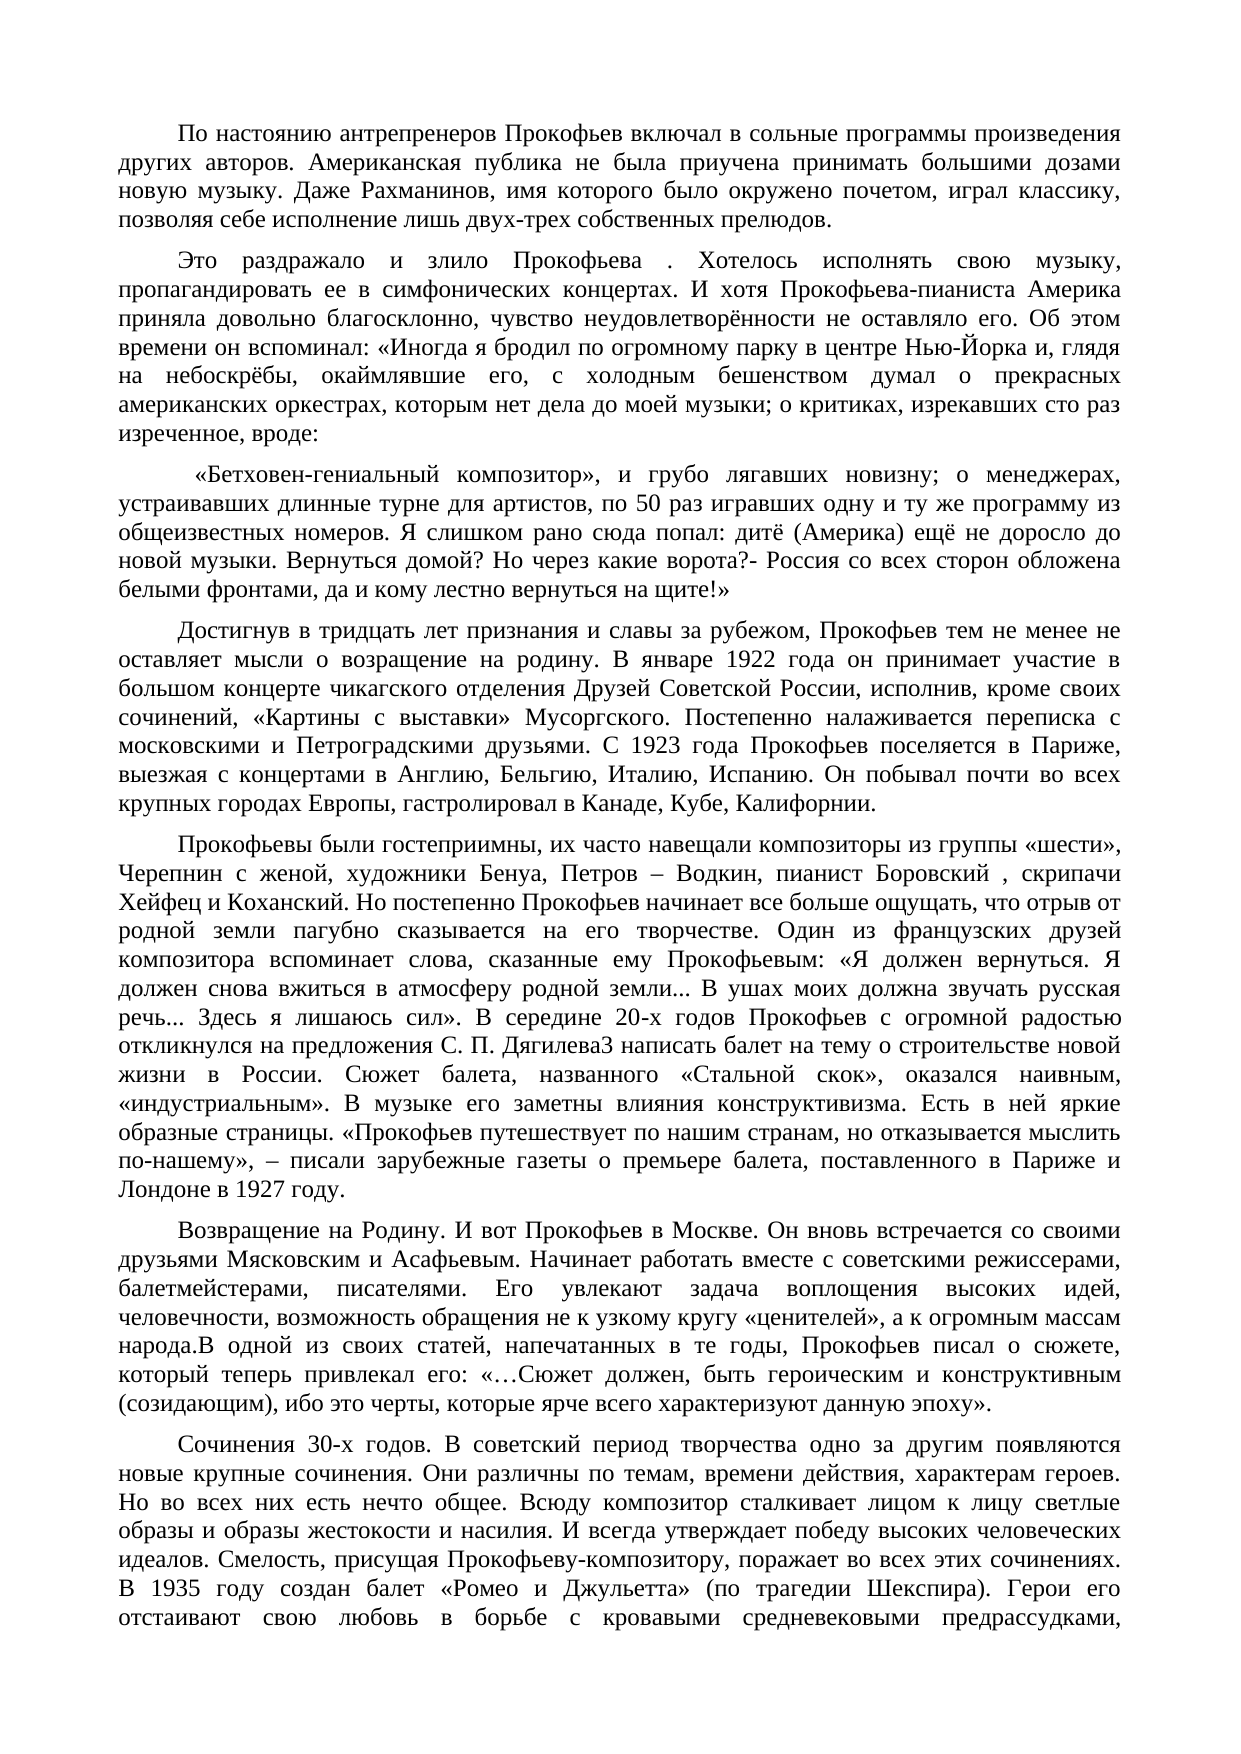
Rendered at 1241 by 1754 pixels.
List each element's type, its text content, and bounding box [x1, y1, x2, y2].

text По настоянию антрепренеров Прокофьев включал в сольные программы произведения других авторов. Американская публика не была приучена принимать большими дозами новую музыку. Даже Рахманинов, имя которого было окружено почетом, играл классику, позволяя себе исполнение лишь двух-трех собственных прелюдов. [118, 118, 1122, 233]
text Прокофьевы были гостеприимны, их часто навещали композиторы из группы «шести», Черепнин с женой, художники Бенуа, Петров – Водкин, пианист Боровский , скрипачи Хейфец и Коханский. Но постепенно Прокофьев начинает все больше ощущать, что отрыв от родной земли пагубно сказывается на его творчестве. Один из французских друзей композитора вспоминает слова, сказанные ему Прокофьевым: «Я должен вернуться. Я должен снова вжиться в атмосферу родной земли... В ушах моих должна звучать русская речь... Здесь я лишаюсь сил». В середине 20-х годов Прокофьев с огромной радостью откликнулся на предложения С. П. Дягилева3 написать балет на тему о строительстве новой жизни в России. Сюжет балета, названного «Стальной скок», оказался наивным, «индустриальным». В музыке его заметны влияния конструктивизма. Есть в ней яркие образные страницы. «Прокофьев путешествует по нашим странам, но отказывается мыслить по-нашему», – писали зарубежные газеты о премьере балета, поставленного в Париже и Лондоне в 1927 году. [118, 829, 1122, 1203]
text «Бетховен-гениальный композитор», и грубо лягавших новизну; о менеджерах, устраивавших длинные турне для артистов, по 50 раз игравших одну и ту же программу из общеизвестных номеров. Я слишком рано сюда попал: дитё (Америка) ещё не доросло до новой музыки. Вернуться домой? Но через какие ворота?- Россия со всех сторон обложена белыми фронтами, да и кому лестно вернуться на щите!» [118, 459, 1122, 603]
text Возвращение на Родину. И вот Прокофьев в Москве. Он вновь встречается со своими друзьями Мясковским и Асафьевым. Начинает работать вместе с советскими режиссерами, балетмейстерами, писателями. Его увлекают задача воплощения высоких идей, человечности, возможность обращения не к узкому кругу «ценителей», а к огромным массам народа.В одной из своих статей, напечатанных в те годы, Прокофьев писал о сюжете, который теперь привлекал его: «…Сюжет должен, быть героическим и конструктивным (созидающим), ибо это черты, которые ярче всего характеризуют данную эпоху». [118, 1216, 1122, 1417]
text Это раздражало и злило Прокофьева . Хотелось исполнять свою музыку, пропагандировать ее в симфонических концертах. И хотя Прокофьева-пианиста Америка приняла довольно благосклонно, чувство неудовлетворённости не оставляло его. Об этом времени он вспоминал: «Иногда я бродил по огромному парку в центре Нью-Йорка и, глядя на небоскрёбы, окаймлявшие его, с холодным бешенством думал о прекрасных американских оркестрах, которым нет дела до моей музыки; о критиках, изрекавших сто раз изреченное, вроде: [118, 246, 1122, 447]
text Достигнув в тридцать лет признания и славы за рубежом, Прокофьев тем не менее не оставляет мысли о возращение на родину. В январе 1922 года он принимает участие в большом концерте чикагского отделения Друзей Советской России, исполнив, кроме своих сочинений, «Картины с выставки» Мусоргского. Постепенно налаживается переписка с московскими и Петроградскими друзьями. С 1923 года Прокофьев поселяется в Париже, выезжая с концертами в Англию, Бельгию, Италию, Испанию. Он побывал почти во всех крупных городах Европы, гастролировал в Канаде, Кубе, Калифорнии. [118, 616, 1122, 817]
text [118, 1429, 1122, 1631]
